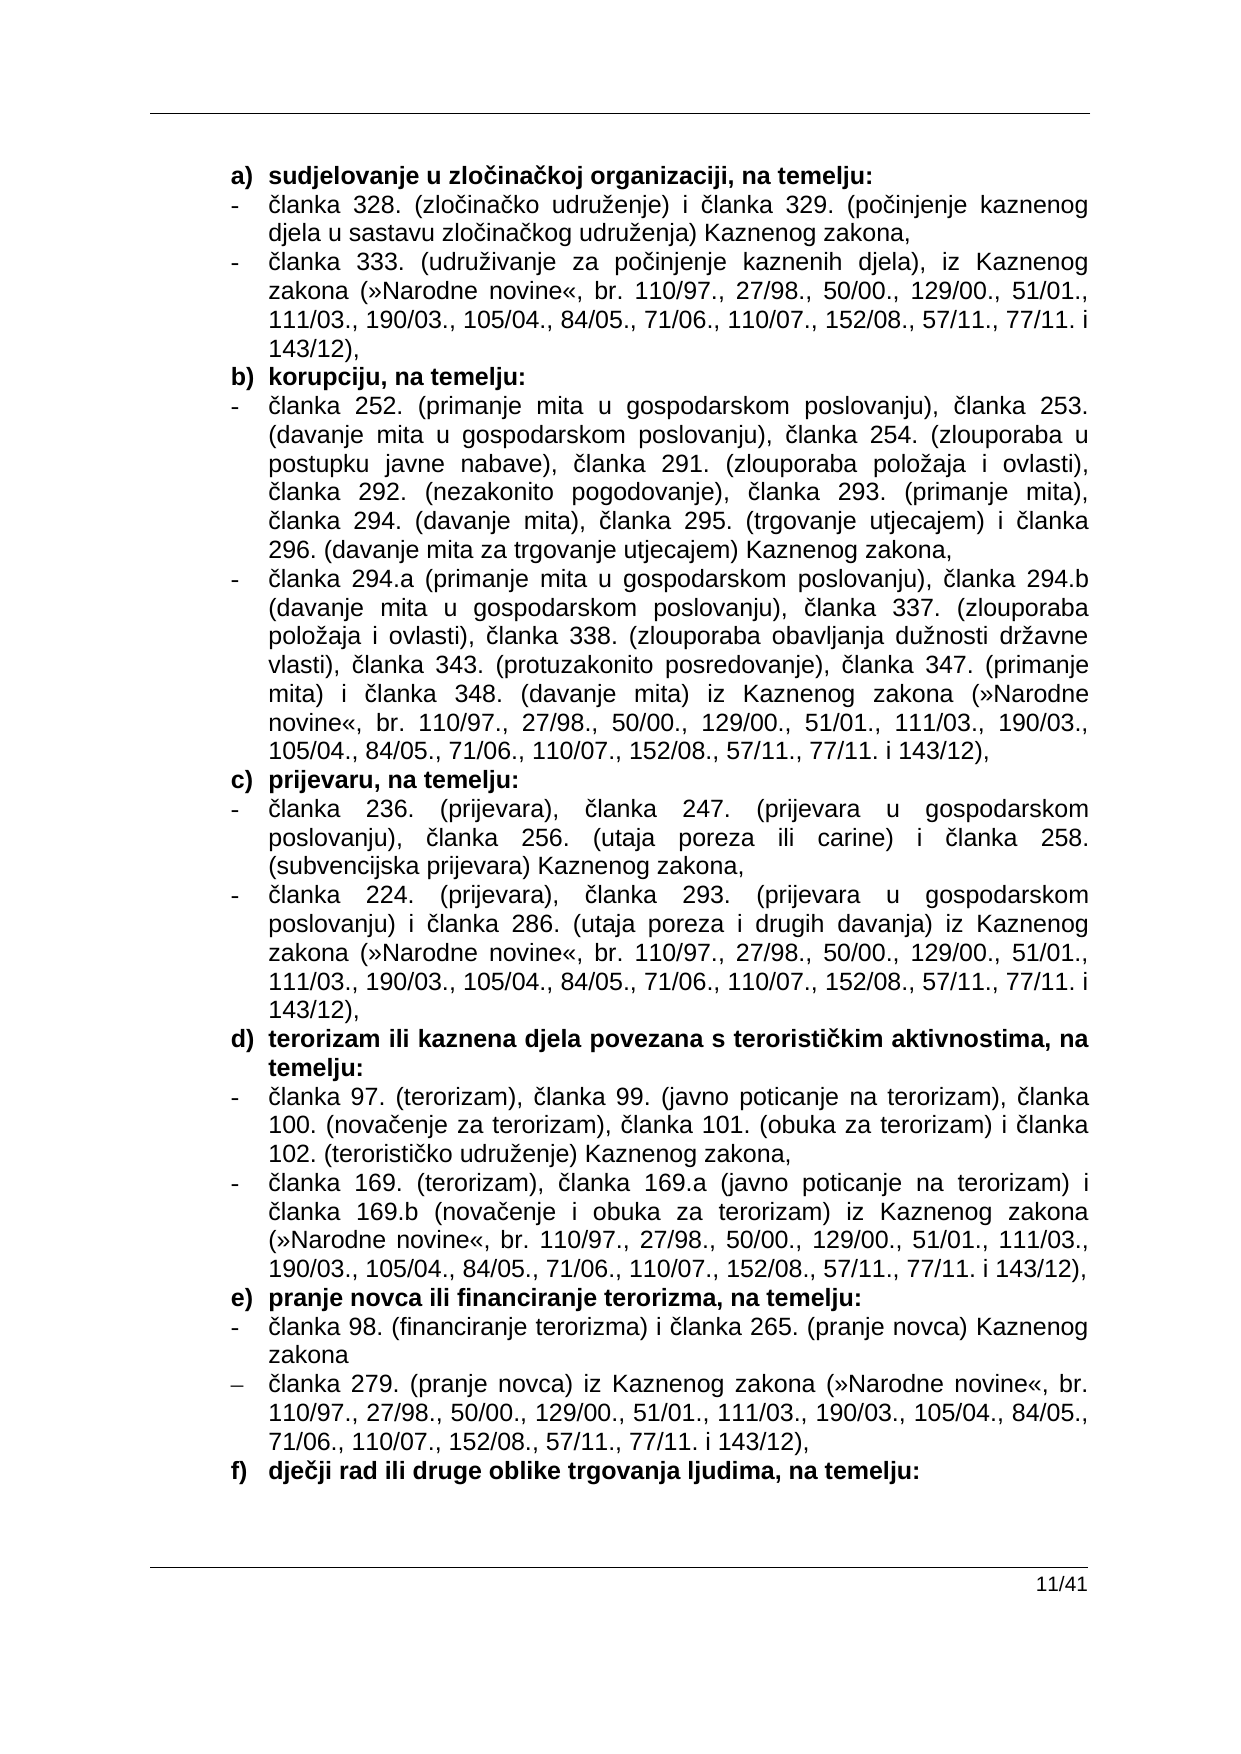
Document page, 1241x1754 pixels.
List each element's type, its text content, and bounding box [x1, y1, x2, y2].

list članka 279. (pranje novca) iz Kaznenog zakona (»Narodne novine«, br. 110/97., 27/98., 50/00., 129/00., 51/01., 111/03., 190/03., 105/04., 84/05., 71/06., 110/07., 152/08., 57/11., 77/11. i 143/12), [231, 1369, 1090, 1456]
list članka 252. (primanje mita u gospodarskom poslovanju), članka 253. (davanje mita u gospodarskom poslovanju), članka 254. (zlouporaba u postupku javne nabave), članka 291. (zlouporaba položaja i ovlasti), članka 292. (nezakonito pogodovanje), članka 293. (primanje mita), članka 294. (davanje mita), članka 295. (trgovanje utjecajem) i članka 296. (davanje mita za trgovanje utjecajem) Kaznenog zakona, [231, 391, 1090, 564]
list članka 294.a (primanje mita u gospodarskom poslovanju), članka 294.b (davanje mita u gospodarskom poslovanju), članka 337. (zlouporaba položaja i ovlasti), članka 338. (zlouporaba obavljanja dužnosti državne vlasti), članka 343. (protuzakonito posredovanje), članka 347. (primanje mita) i članka 348. (davanje mita) iz Kaznenog zakona (»Narodne novine«, br. 110/97., 27/98., 50/00., 129/00., 51/01., 111/03., 190/03., 105/04., 84/05., 71/06., 110/07., 152/08., 57/11., 77/11. i 143/12), [231, 564, 1090, 765]
list članka 236. (prijevara), članka 247. (prijevara u gospodarskom poslovanju), članka 256. (utaja poreza ili carine) i članka 258. (subvencijska prijevara) Kaznenog zakona, [231, 794, 1090, 880]
list članka 328. (zločinačko udruženje) i članka 329. (počinjenje kaznenog djela u sastavu zločinačkog udruženja) Kaznenog zakona, [231, 189, 1090, 247]
list dječji rad ili druge oblike trgovanja ljudima, na temelju: [231, 1456, 1090, 1484]
list članka 224. (prijevara), članka 293. (prijevara u gospodarskom poslovanju) i članka 286. (utaja poreza i drugih davanja) iz Kaznenog zakona (»Narodne novine«, br. 110/97., 27/98., 50/00., 129/00., 51/01., 111/03., 190/03., 105/04., 84/05., 71/06., 110/07., 152/08., 57/11., 77/11. i 143/12), [231, 880, 1090, 1024]
list članka 98. (financiranje terorizma) i članka 265. (pranje novca) Kaznenog zakona [231, 1312, 1090, 1369]
list pranje novca ili financiranje terorizma, na temelju: [231, 1283, 1090, 1312]
list korupciju, na temelju: [231, 362, 1090, 391]
list sudjelovanje u zločinačkoj organizaciji, na temelju: [231, 161, 1090, 189]
list članka 333. (udruživanje za počinjenje kaznenih djela), iz Kaznenog zakona (»Narodne novine«, br. 110/97., 27/98., 50/00., 129/00., 51/01., 111/03., 190/03., 105/04., 84/05., 71/06., 110/07., 152/08., 57/11., 77/11. i 143/12), [231, 247, 1090, 362]
list članka 97. (terorizam), članka 99. (javno poticanje na terorizam), članka 100. (novačenje za terorizam), članka 101. (obuka za terorizam) i članka 102. (terorističko udruženje) Kaznenog zakona, [231, 1081, 1090, 1168]
list članka 169. (terorizam), članka 169.a (javno poticanje na terorizam) i članka 169.b (novačenje i obuka za terorizam) iz Kaznenog zakona (»Narodne novine«, br. 110/97., 27/98., 50/00., 129/00., 51/01., 111/03., 190/03., 105/04., 84/05., 71/06., 110/07., 152/08., 57/11., 77/11. i 143/12), [231, 1168, 1090, 1283]
list prijevaru, na temelju: [231, 765, 1090, 794]
list terorizam ili kaznena djela povezana s terorističkim aktivnostima, na temelju: [231, 1024, 1090, 1081]
